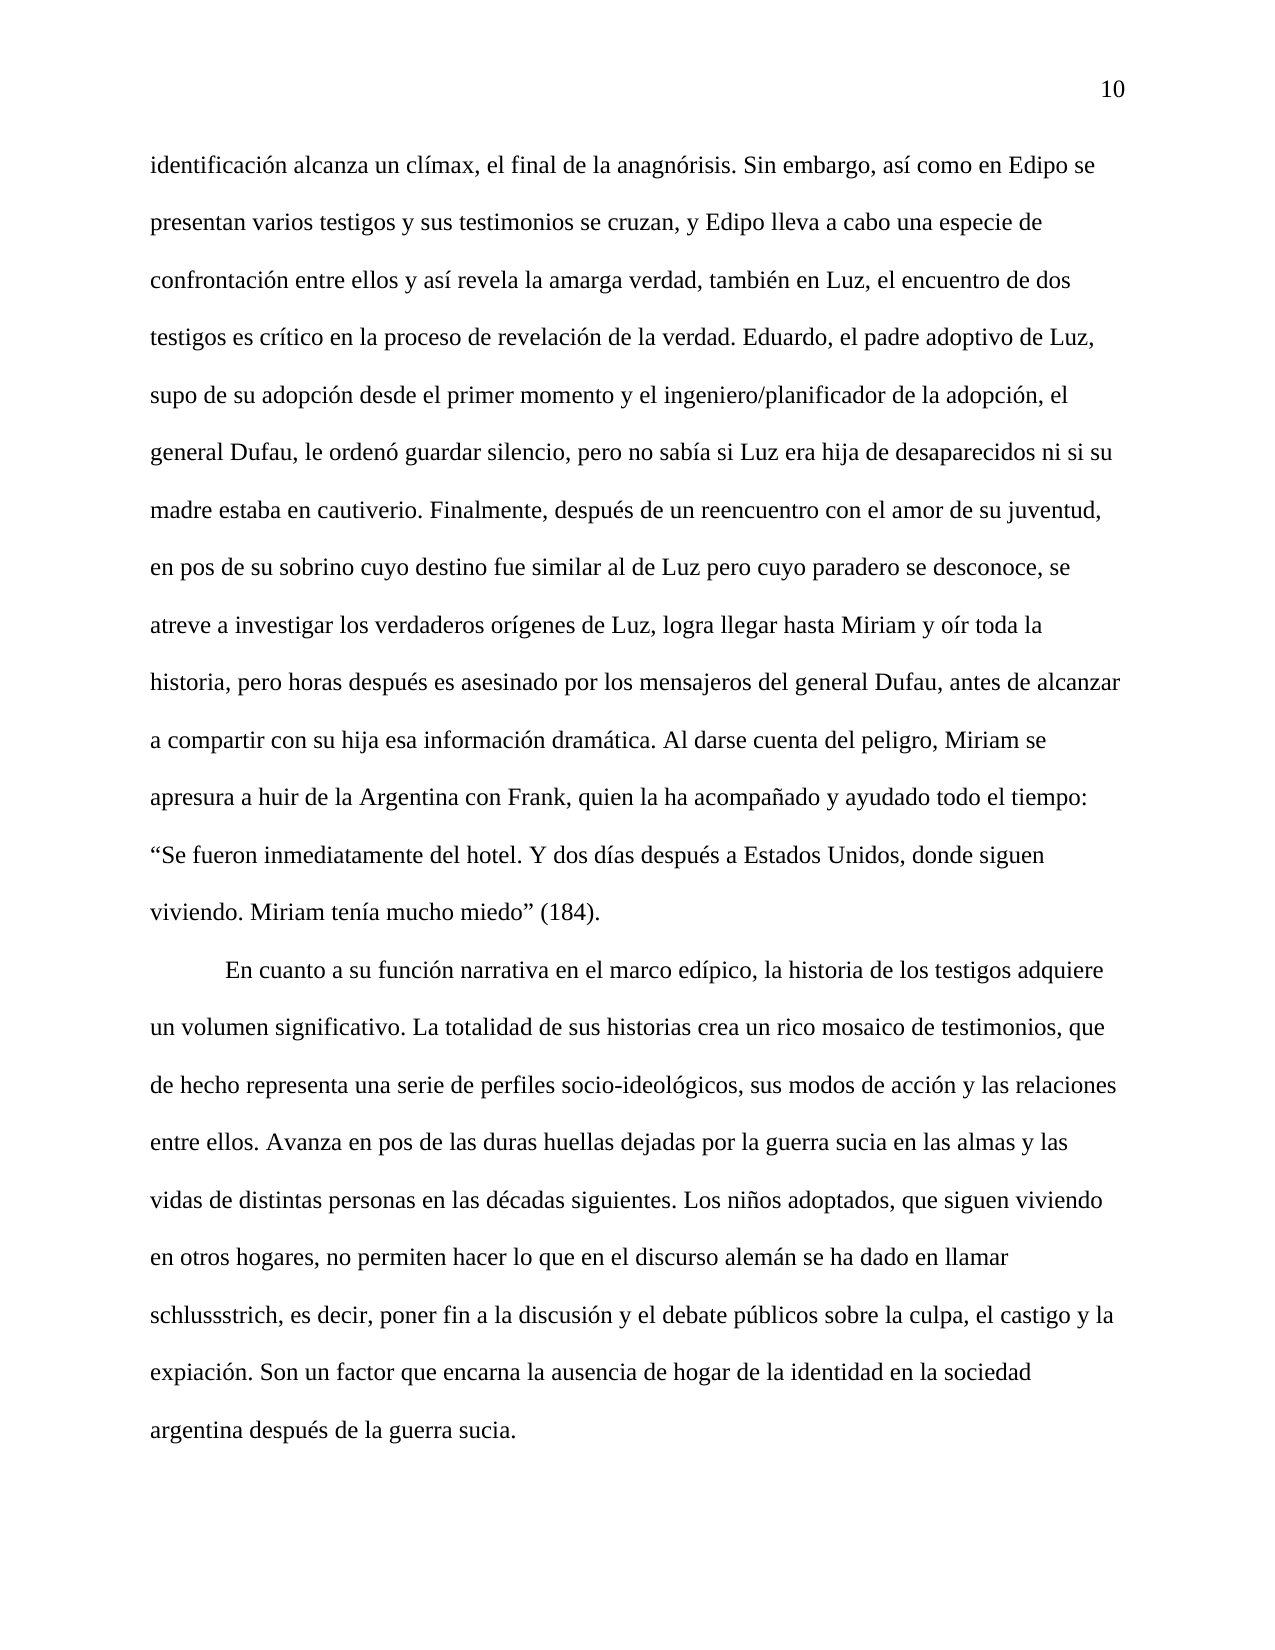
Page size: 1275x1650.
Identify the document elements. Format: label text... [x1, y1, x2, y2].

text En cuanto a su función narrativa en el marco edípico, la historia de los testigos adquiere un volumen significativo. La totalidad de sus historias crea un rico mosaico de testimonios, que de hecho representa una serie de perfiles socio-ideológicos, sus modos de acción y las relaciones entre ellos. Avanza en pos de las duras huellas dejadas por la guerra sucia en las almas y las vidas de distintas personas en las décadas siguientes. Los niños adoptados, que siguen viviendo en otros hogares, no permiten hacer lo que en el discurso alemán se ha dado en llamar schlussstrich, es decir, poner fin a la discusión y el debate públicos sobre la culpa, el castigo y la expiación. Son un factor que encarna la ausencia de hogar de la identidad en la sociedad argentina después de la guerra sucia. [150, 955, 1125, 1444]
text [150, 150, 1125, 926]
